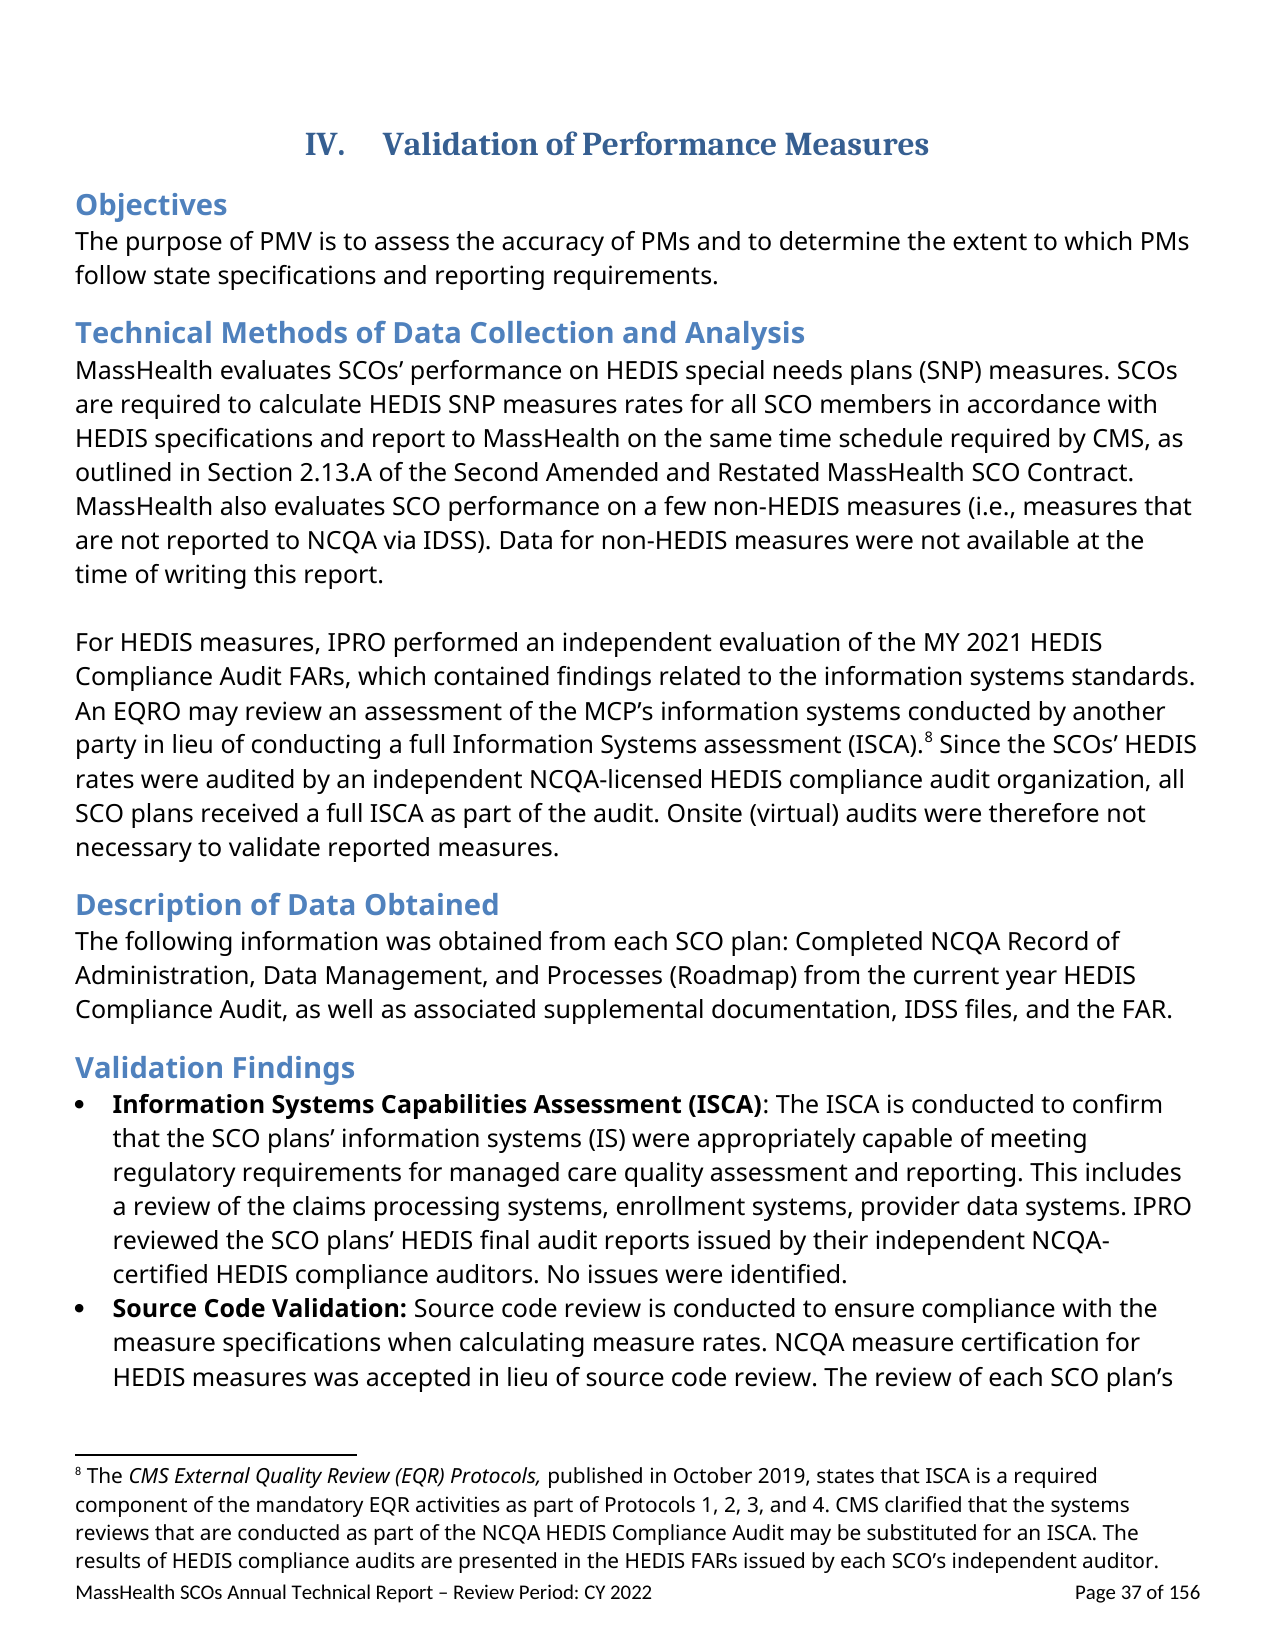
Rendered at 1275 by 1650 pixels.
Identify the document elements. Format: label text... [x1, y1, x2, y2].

subtitle Validation Findings [75, 1047, 1200, 1087]
text The purpose of PMV is to assess the accuracy of PMs and to determine the extent to which PMs follow state specifications and reporting requirements. [75, 224, 1200, 292]
subtitle Description of Data Obtained [75, 884, 1200, 924]
text For HEDIS measures, IPRO performed an independent evaluation of the MY 2021 HEDIS Compliance Audit FARs, which contained findings related to the information systems standards. An EQRO may review an assessment of the MCP’s information systems conducted by another party in lieu of conducting a full Information Systems assessment (ISCA). Since the SCOs’ HEDIS rates were audited by an independent NCQA-licensed HEDIS compliance audit organization, all SCO plans received a full ISCA as part of the audit. Onsite (virtual) audits were therefore not necessary to validate reported measures. [75, 625, 1200, 863]
subtitle Technical Methods of Data Collection and Analysis [75, 313, 1200, 352]
list Information Systems Capabilities Assessment (ISCA): The ISCA is conducted to confirm that the SCO plans’ information systems (IS) were appropriately capable of meeting regulatory requirements for managed care quality assessment and reporting. This includes a review of the claims processing systems, enrollment systems, provider data systems. IPRO reviewed the SCO plans’ HEDIS final audit reports issued by their independent NCQA-certified HEDIS compliance auditors. No issues were identified. [75, 1087, 1200, 1291]
text The following information was obtained from each SCO plan: Completed NCQA Record of Administration, Data Management, and Processes (Roadmap) from the current year HEDIS Compliance Audit, as well as associated supplemental documentation, IDSS files, and the FAR. [75, 924, 1200, 1026]
subtitle Validation of Performance Measures [75, 125, 1200, 163]
text MassHealth evaluates SCOs’ performance on HEDIS special needs plans (SNP) measures. SCOs are required to calculate HEDIS SNP measures rates for all SCO members in accordance with HEDIS specifications and report to MassHealth on the same time schedule required by CMS, as outlined in Section 2.13.A of the Second Amended and Restated MassHealth SCO Contract. MassHealth also evaluates SCO performance on a few non-HEDIS measures (i.e., measures that are not reported to NCQA via IDSS). Data for non-HEDIS measures were not available at the time of writing this report. [75, 352, 1200, 591]
subtitle Objectives [75, 184, 1200, 224]
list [75, 1291, 1200, 1393]
